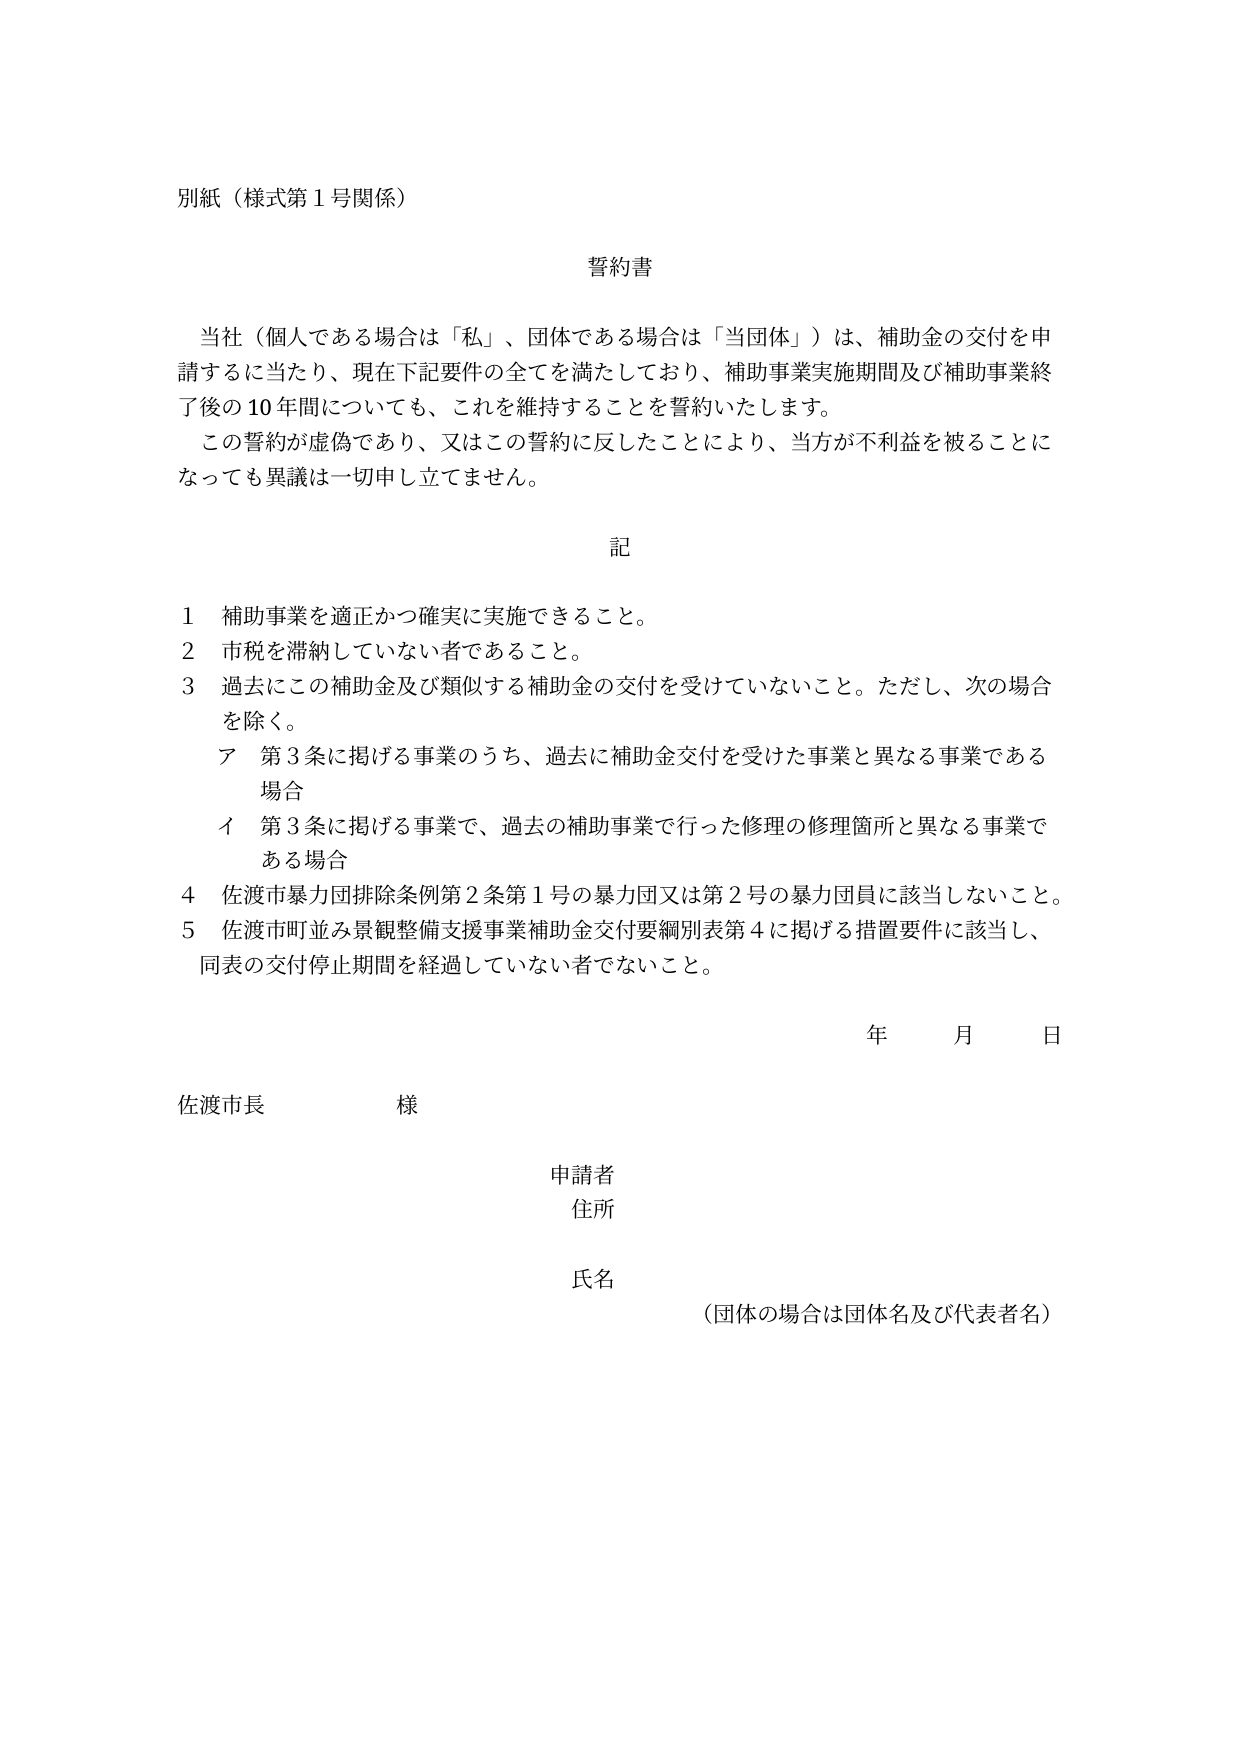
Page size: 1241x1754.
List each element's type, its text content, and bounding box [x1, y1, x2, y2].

text １ 補助事業を適正かつ確実に実施できること。 [177, 598, 1063, 633]
text 誓約書 [177, 249, 1063, 284]
text ア 第３条に掲げる事業のうち、過去に補助金交付を受けた事業と異なる事業である場合 [217, 737, 1063, 807]
text ５ 佐渡市町並み景観整備支援事業補助金交付要綱別表第４に掲げる措置要件に該当し、同表の交付停止期間を経過していない者でないこと。 [177, 912, 1063, 982]
subtitle 記 [177, 528, 1063, 563]
text ２ 市税を滞納していない者であること。 [177, 633, 1063, 668]
text 佐渡市長 様 [177, 1086, 1063, 1121]
text ３ 過去にこの補助金及び類似する補助金の交付を受けていないこと。ただし、次の場合を除く。 [177, 668, 1063, 737]
text 別紙（様式第１号関係） [177, 179, 1063, 214]
text （団体の場合は団体名及び代表者名） [177, 1296, 1063, 1331]
text 当社（個人である場合は「私」、団体である場合は「当団体」）は、補助金の交付を申請するに当たり、現在下記要件の全てを満たしており、補助事業実施期間及び補助事業終了後の10年間についても、これを維持することを誓約いたします。 [177, 319, 1063, 423]
text イ 第３条に掲げる事業で、過去の補助事業で行った修理の修理箇所と異なる事業である場合 [217, 807, 1063, 877]
text 申請者 [177, 1156, 1063, 1191]
text 住所 [177, 1191, 1063, 1226]
text この誓約が虚偽であり、又はこの誓約に反したことにより、当方が不利益を被ることになっても異議は一切申し立てません。 [177, 423, 1063, 493]
text ４ 佐渡市暴力団排除条例第２条第１号の暴力団又は第２号の暴力団員に該当しないこと。 [177, 877, 1063, 912]
text 氏名 [177, 1261, 1063, 1296]
text 年 月 日 [177, 1017, 1063, 1051]
